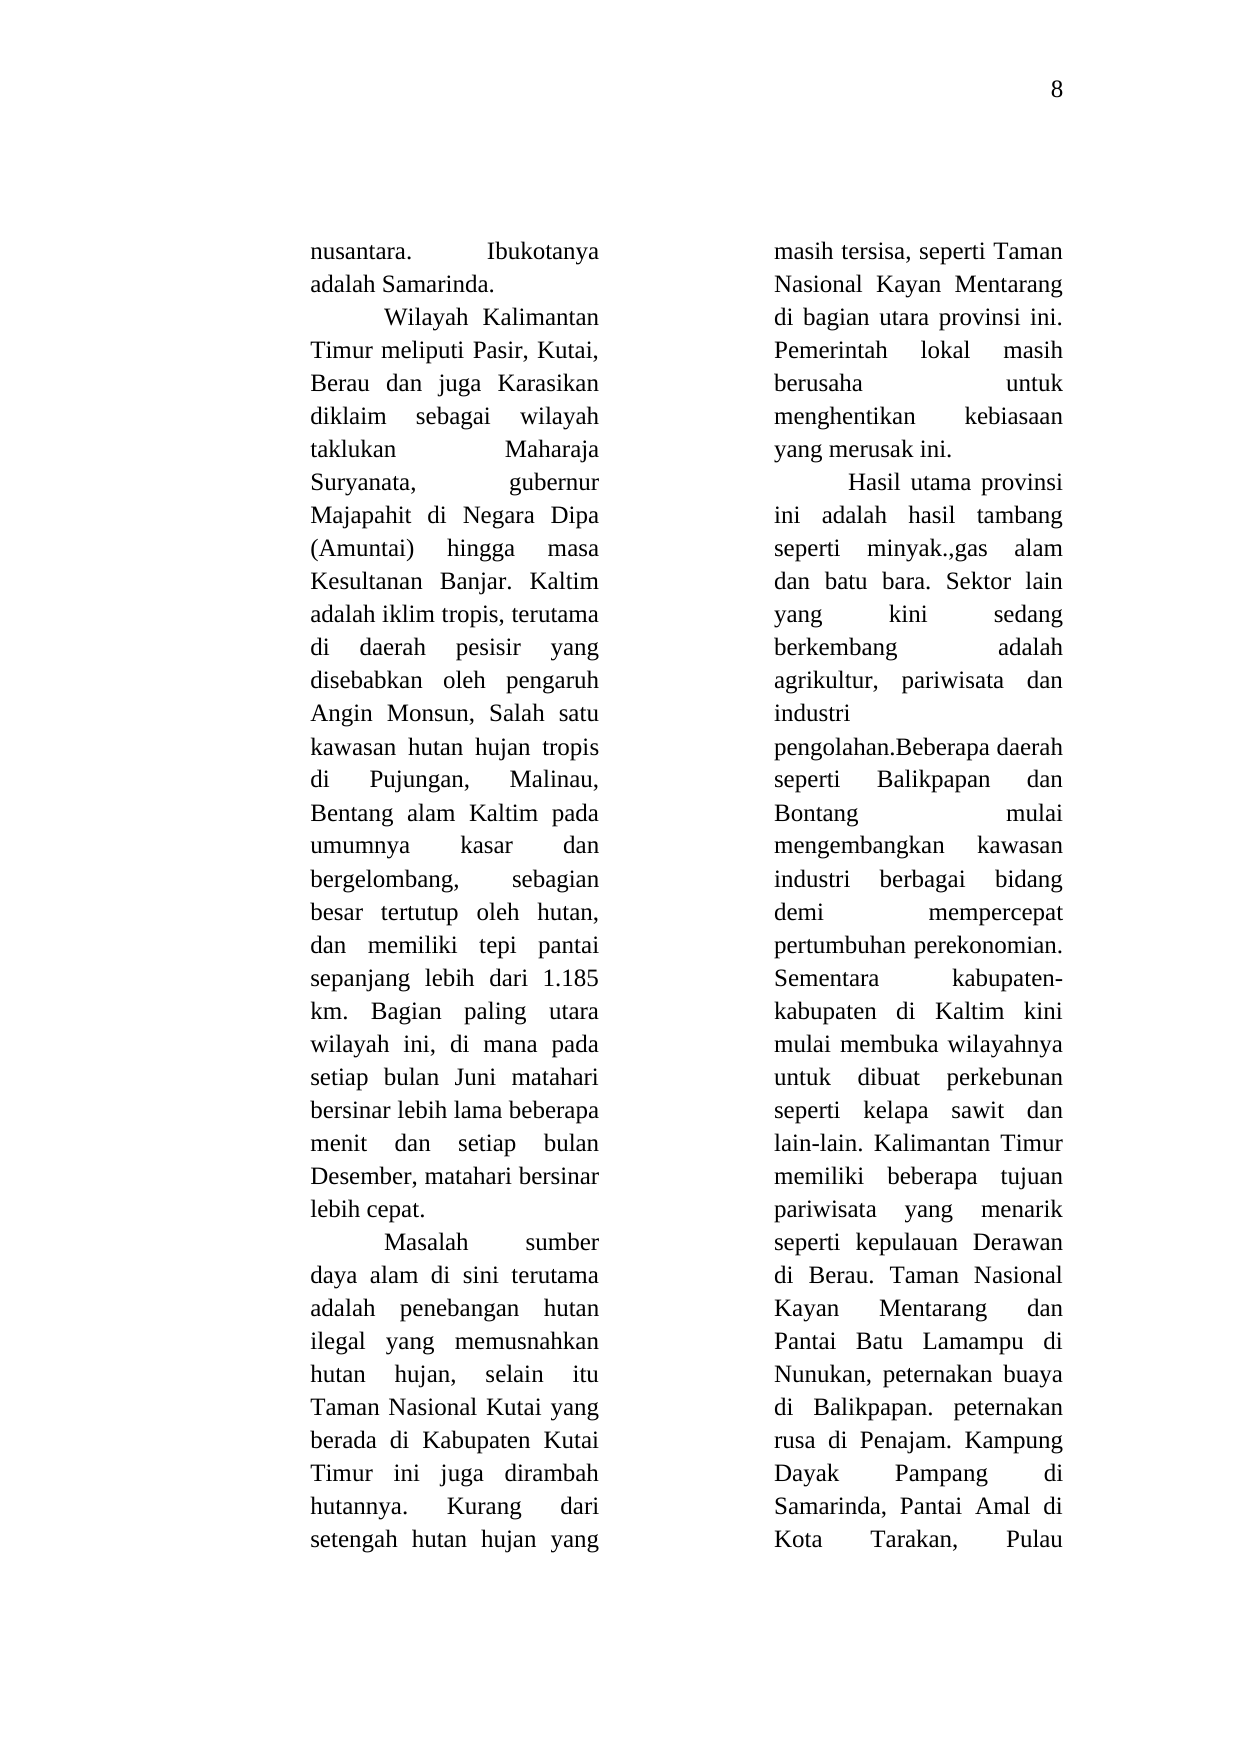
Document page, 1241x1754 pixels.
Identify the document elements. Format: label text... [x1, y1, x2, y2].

text Wilayah Kalimantan Timur meliputi Pasir, Kutai, Berau dan juga Karasikan diklaim sebagai wilayah taklukan Maharaja Suryanata, gubernur Majapahit di Negara Dipa (Amuntai) hingga masa Kesultanan Banjar. Kaltim adalah iklim tropis, terutama di daerah pesisir yang disebabkan oleh pengaruh Angin Monsun, Salah satu kawasan hutan hujan tropis di Pujungan, Malinau, Bentang alam Kaltim pada umumnya kasar dan bergelombang, sebagian besar tertutup oleh hutan, dan memiliki tepi pantai sepanjang lebih dari 1.185 km. Bagian paling utara wilayah ini, di mana pada setiap bulan Juni matahari bersinar lebih lama beberapa menit dan setiap bulan Desember, matahari bersinar lebih cepat. [310, 302, 599, 1223]
text Masalah sumber daya alam di sini terutama adalah penebangan hutan ilegal yang memusnahkan hutan hujan, selain itu Taman Nasional Kutai yang berada di Kabupaten Kutai Timur ini juga dirambah hutannya. Kurang dari setengah hutan hujan yang masih tersisa, seperti Taman Nasional Kayan Mentarang di bagian utara provinsi ini. Pemerintah lokal masih berusaha untuk menghentikan kebiasaan yang merusak ini. [310, 1227, 599, 1553]
text Masalah sumber daya alam di sini terutama adalah penebangan hutan ilegal yang memusnahkan hutan hujan, selain itu Taman Nasional Kutai yang berada di Kabupaten Kutai Timur ini juga dirambah hutannya. Kurang dari setengah hutan hujan yang masih tersisa, seperti Taman Nasional Kayan Mentarang di bagian utara provinsi ini. Pemerintah lokal masih berusaha untuk menghentikan kebiasaan yang merusak ini. [774, 236, 1063, 463]
